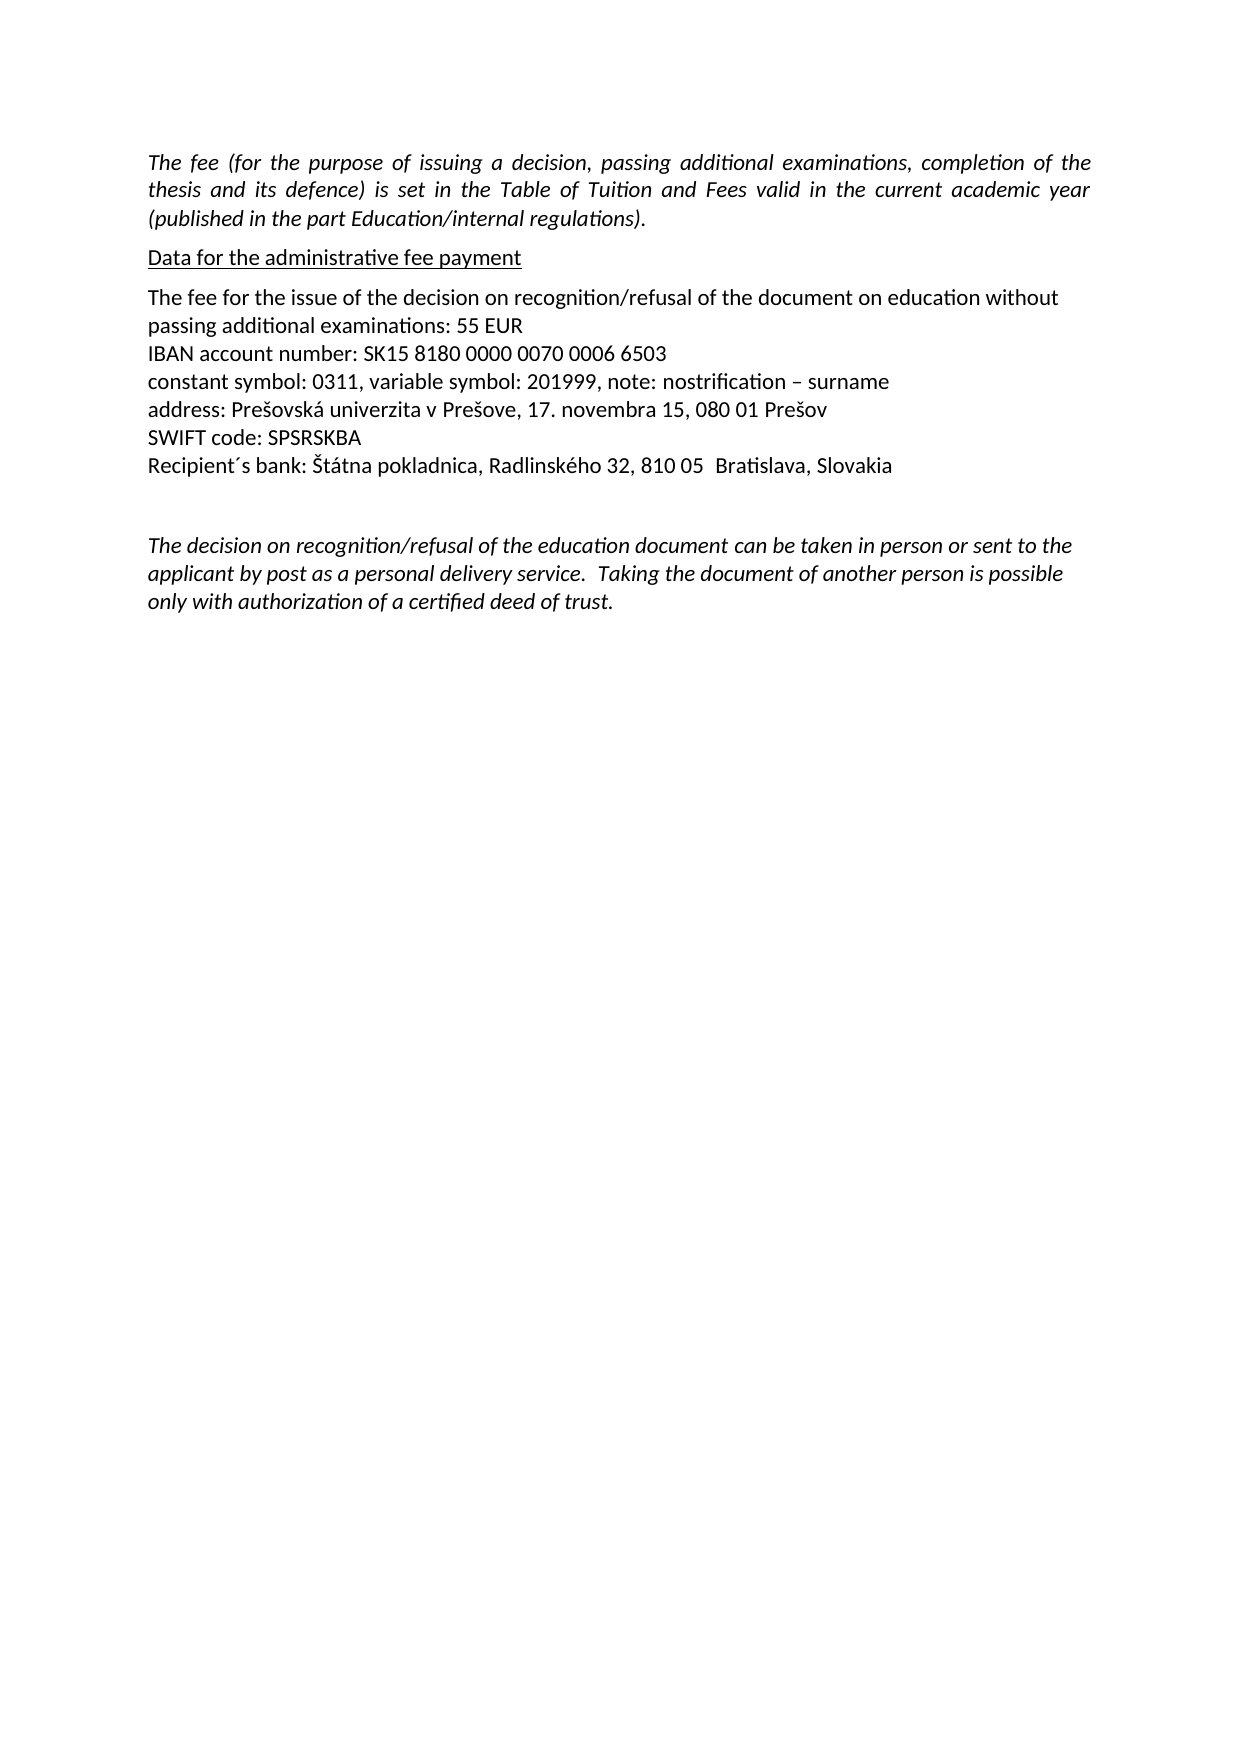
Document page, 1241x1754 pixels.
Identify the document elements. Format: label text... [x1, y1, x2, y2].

text The decision on recognition/refusal of the education document can be taken in person or sent to the applicant by post as a personal delivery service. Taking the document of another person is possible only with authorization of a certified deed of trust. [148, 531, 1093, 615]
text Data for the administrative fee payment [148, 243, 1093, 271]
text The fee (for the purpose of issuing a decision, passing additional examinations, completion of the thesis and its defence) is set in the Table of Tuition and Fees valid in the current academic year (published in the part Education/internal regulations). [148, 148, 1093, 232]
text The fee for the issue of the decision on recognition/refusal of the document on education without passing additional examinations: 55 EUR IBAN account number: SK15 8180 0000 0070 0006 6503 [148, 283, 1093, 367]
text constant symbol: 0311, variable symbol: 201999, note: nostrification – surname [148, 367, 1093, 395]
text address: Prešovská univerzita v Prešove, 17. novembra 15, 080 01 Prešov SWIFT code: SPSRSKBA Recipient´s bank: Štátna pokladnica, Radlinského 32, 810 05 Bratislava, Slovakia [148, 395, 1093, 479]
